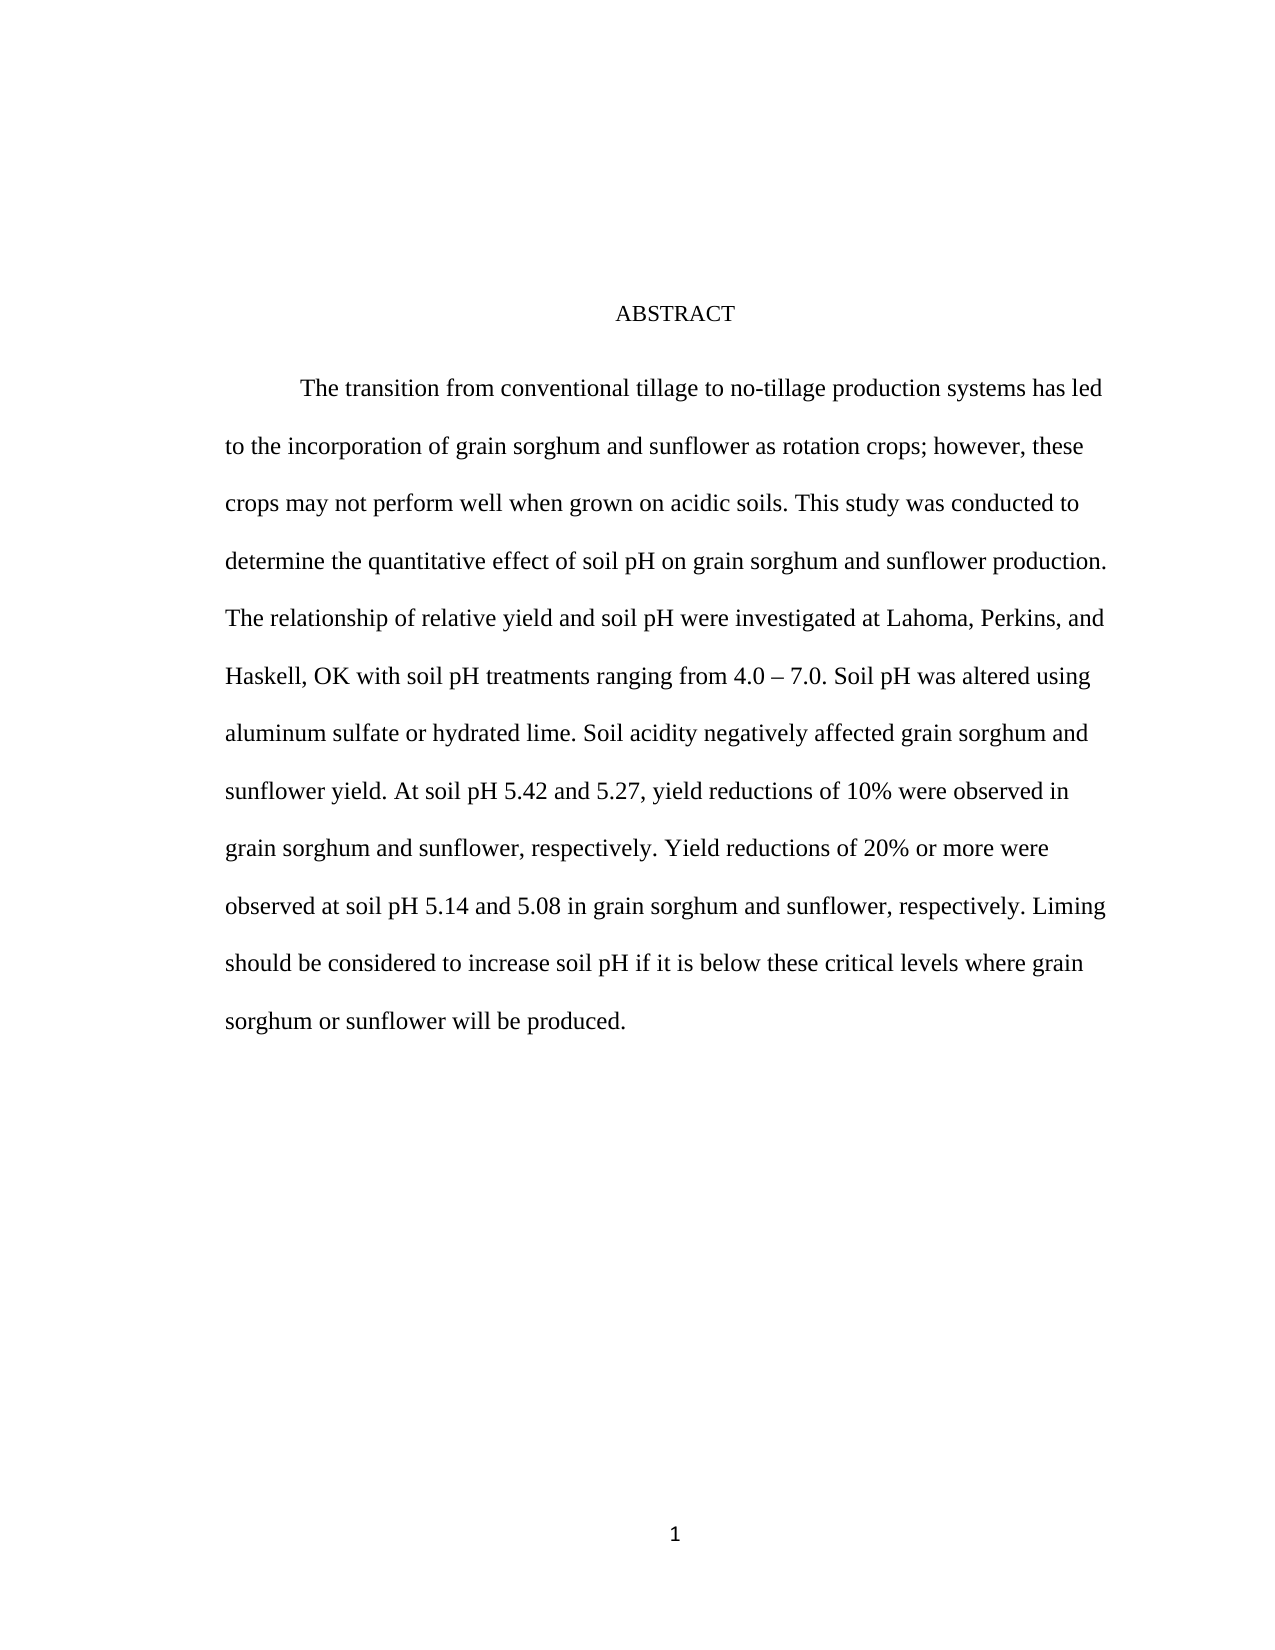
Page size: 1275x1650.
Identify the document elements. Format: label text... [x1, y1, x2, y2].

text ABSTRACT [225, 300, 1125, 326]
text The transition from conventional tillage to no-tillage production systems has led to the incorporation of grain sorghum and sunflower as rotation crops; however, these crops may not perform well when grown on acidic soils. This study was conducted to determine the quantitative effect of soil pH on grain sorghum and sunflower production. The relationship of relative yield and soil pH were investigated at Lahoma, Perkins, and Haskell, OK with soil pH treatments ranging from 4.0 – 7.0. Soil pH was altered using aluminum sulfate or hydrated lime. Soil acidity negatively affected grain sorghum and sunflower yield. At soil pH 5.42 and 5.27, yield reductions of 10% were observed in grain sorghum and sunflower, respectively. Yield reductions of 20% or more were observed at soil pH 5.14 and 5.08 in grain sorghum and sunflower, respectively. Liming should be considered to increase soil pH if it is below these critical levels where grain sorghum or sunflower will be produced. [225, 373, 1125, 1035]
